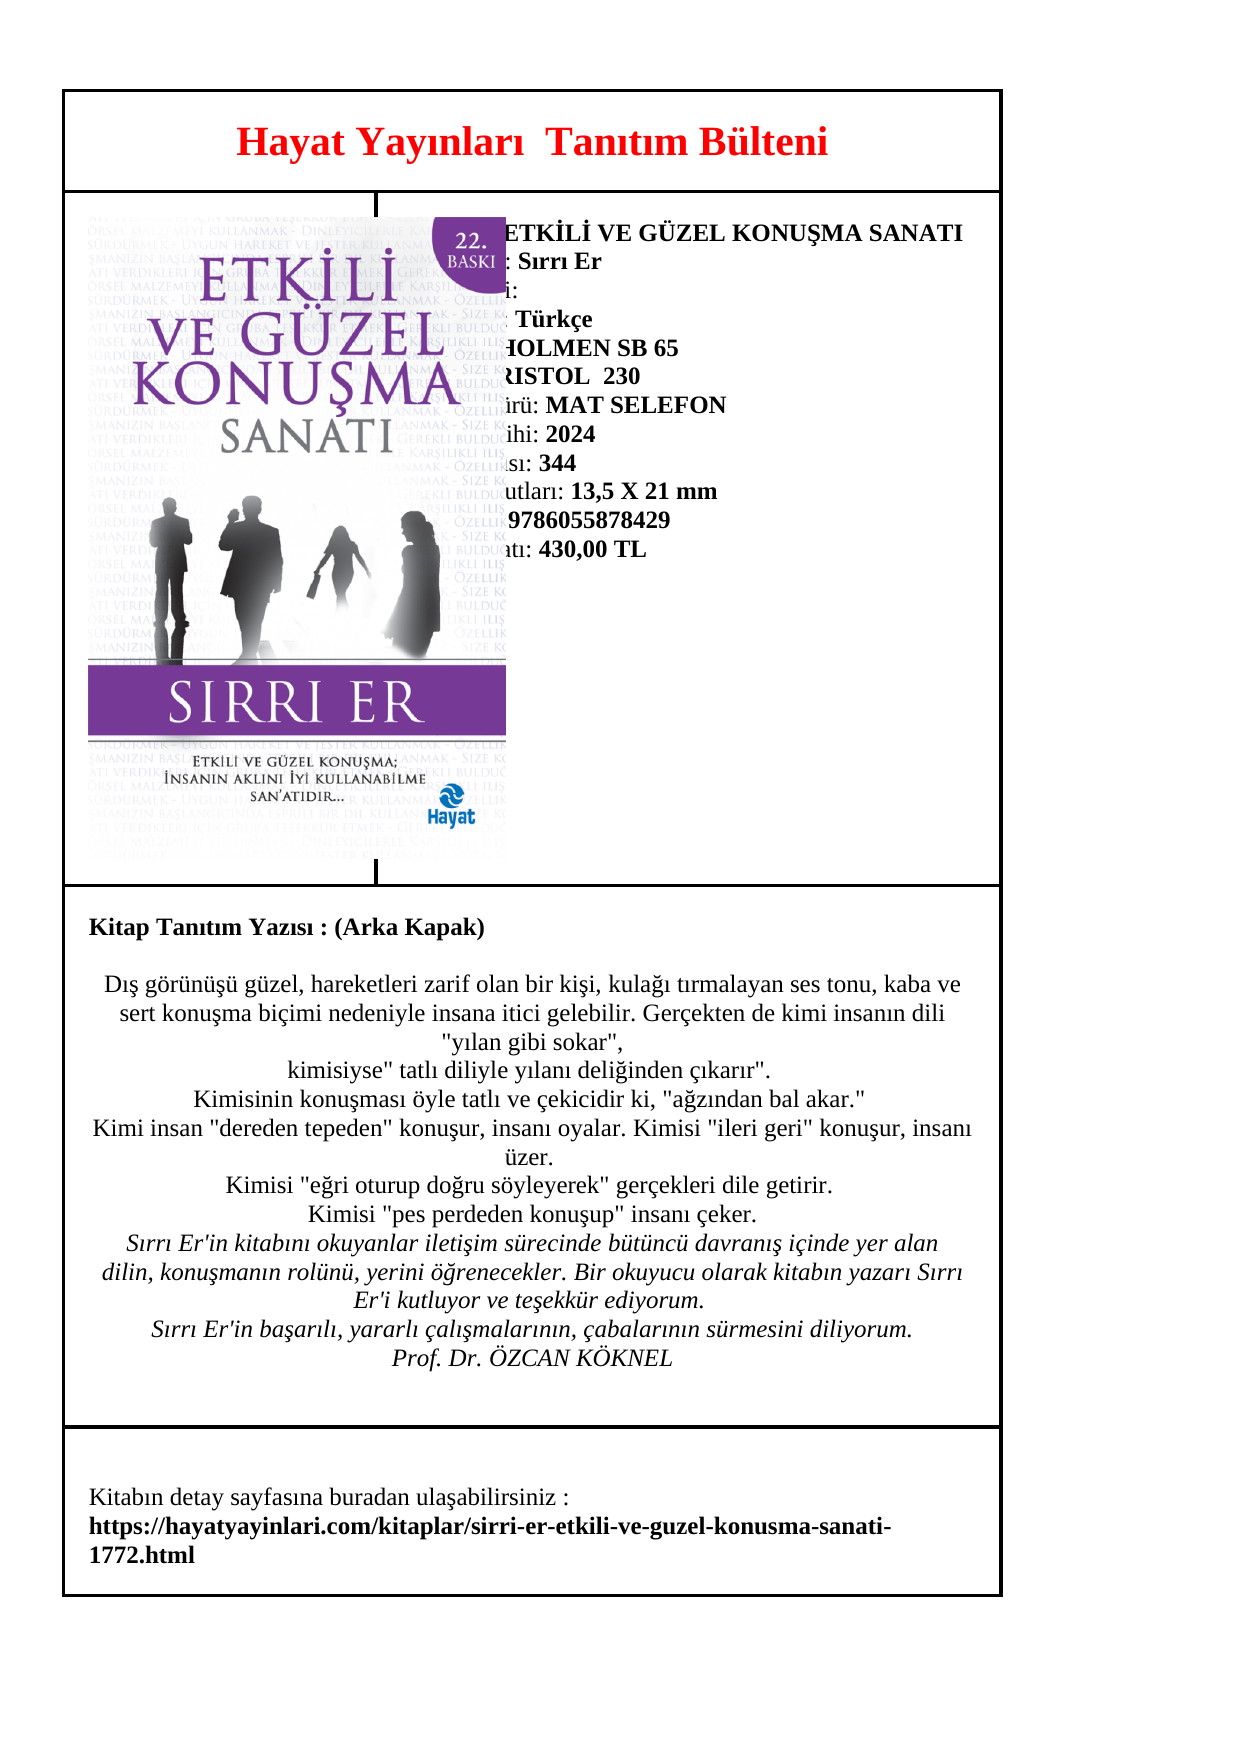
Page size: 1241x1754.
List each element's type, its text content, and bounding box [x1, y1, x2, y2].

table_header Hayat Yayınları Tanıtım Bülteni [65, 92, 999, 189]
table_cell Eser Adı: ETKİLİ VE GÜZEL KONUŞMA SANATI Yazar Adı: Sırrı Er Cilt Bilgisi: Kitap Dili: Türkçe İç Sayfa: HOLMEN SB 65 Kapak: BRISTOL 230 Selefon Türü: MAT SELEFON Basım Tarihi: 2024 Sayfa Sayısı: 344 Kitap Boyutları: 13,5 X 21 mm ISBN No: 9786055878429 Etiket Fiyatı: 430,00 TL [378, 193, 999, 883]
picture [88, 217, 506, 859]
table_cell Kitap Tanıtım Yazısı : (Arka Kapak) Dış görünüşü güzel, hareketleri zarif olan bir kişi, kulağı tırmalayan ses tonu, kaba ve sert konuşma biçimi nedeniyle insana itici gelebilir. Gerçekten de kimi insanın dili "yılan gibi sokar",kimisiyse" tatlı diliyle yılanı deliğinden çıkarır". Kimisinin konuşması öyle tatlı ve çekicidir ki, "ağzından bal akar." Kimi insan "dereden tepeden" konuşur, insanı oyalar. Kimisi "ileri geri" konuşur, insanı üzer. Kimisi "eğri oturup doğru söyleyerek" gerçekleri dile getirir. Kimisi "pes perdeden konuşup" insanı çeker. Sırrı Er'in kitabını okuyanlar iletişim sürecinde bütüncü davranış içinde yer alan dilin, konuşmanın rolünü, yerini öğrenecekler. Bir okuyucu olarak kitabın yazarı Sırrı Er'i kutluyor ve teşekkür ediyorum. Sırrı Er'in başarılı, yararlı çalışmalarının, çabalarının sürmesini diliyorum.Prof. Dr. ÖZCAN KÖKNEL [65, 887, 999, 1425]
table_cell Kitabın detay sayfasına buradan ulaşabilirsiniz : https://hayatyayinlari.com/kitaplar/sirri-er-etkili-ve-guzel-konusma-sanati-1772.html [65, 1429, 999, 1593]
table_cell [65, 193, 374, 883]
